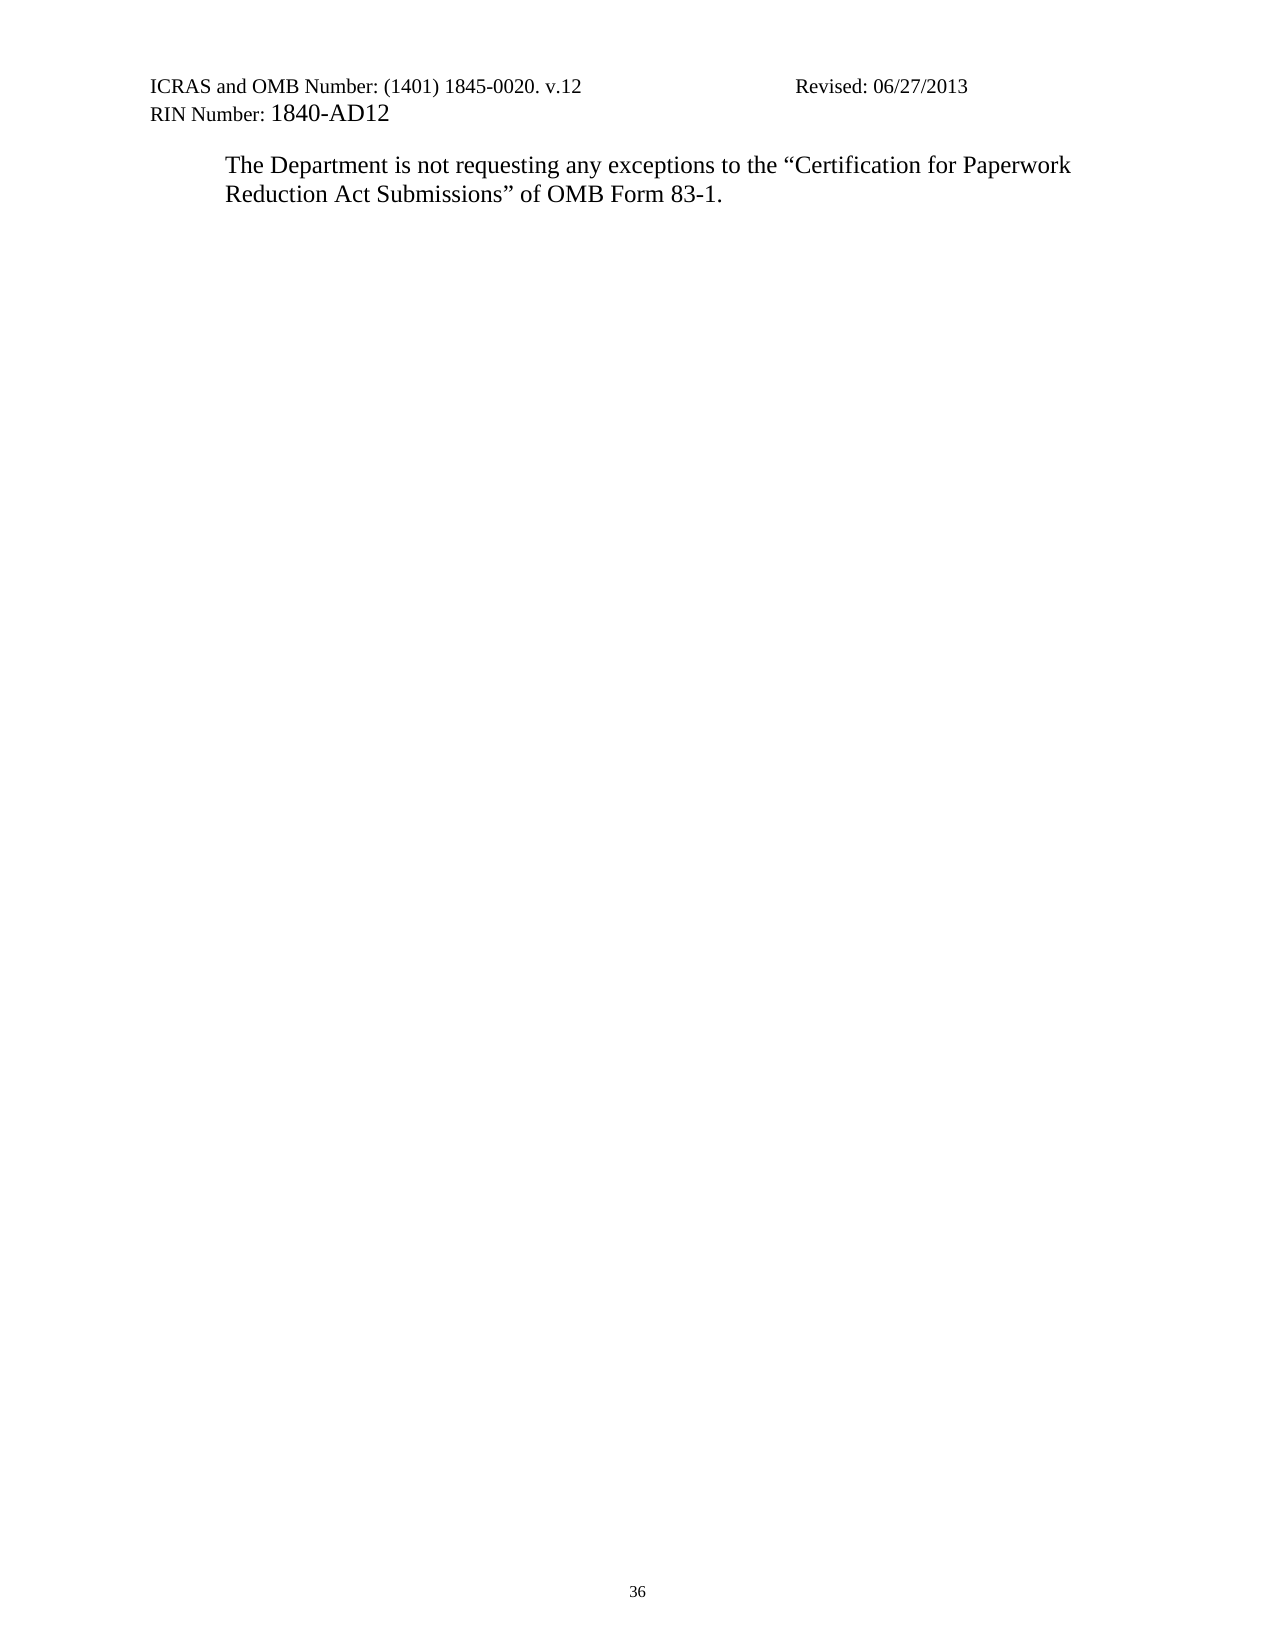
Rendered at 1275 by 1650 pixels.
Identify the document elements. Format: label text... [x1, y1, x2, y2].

text The Department is not requesting any exceptions to the “Certification for Paperwork Reduction Act Submissions” of OMB Form 83-1. [225, 150, 1125, 207]
